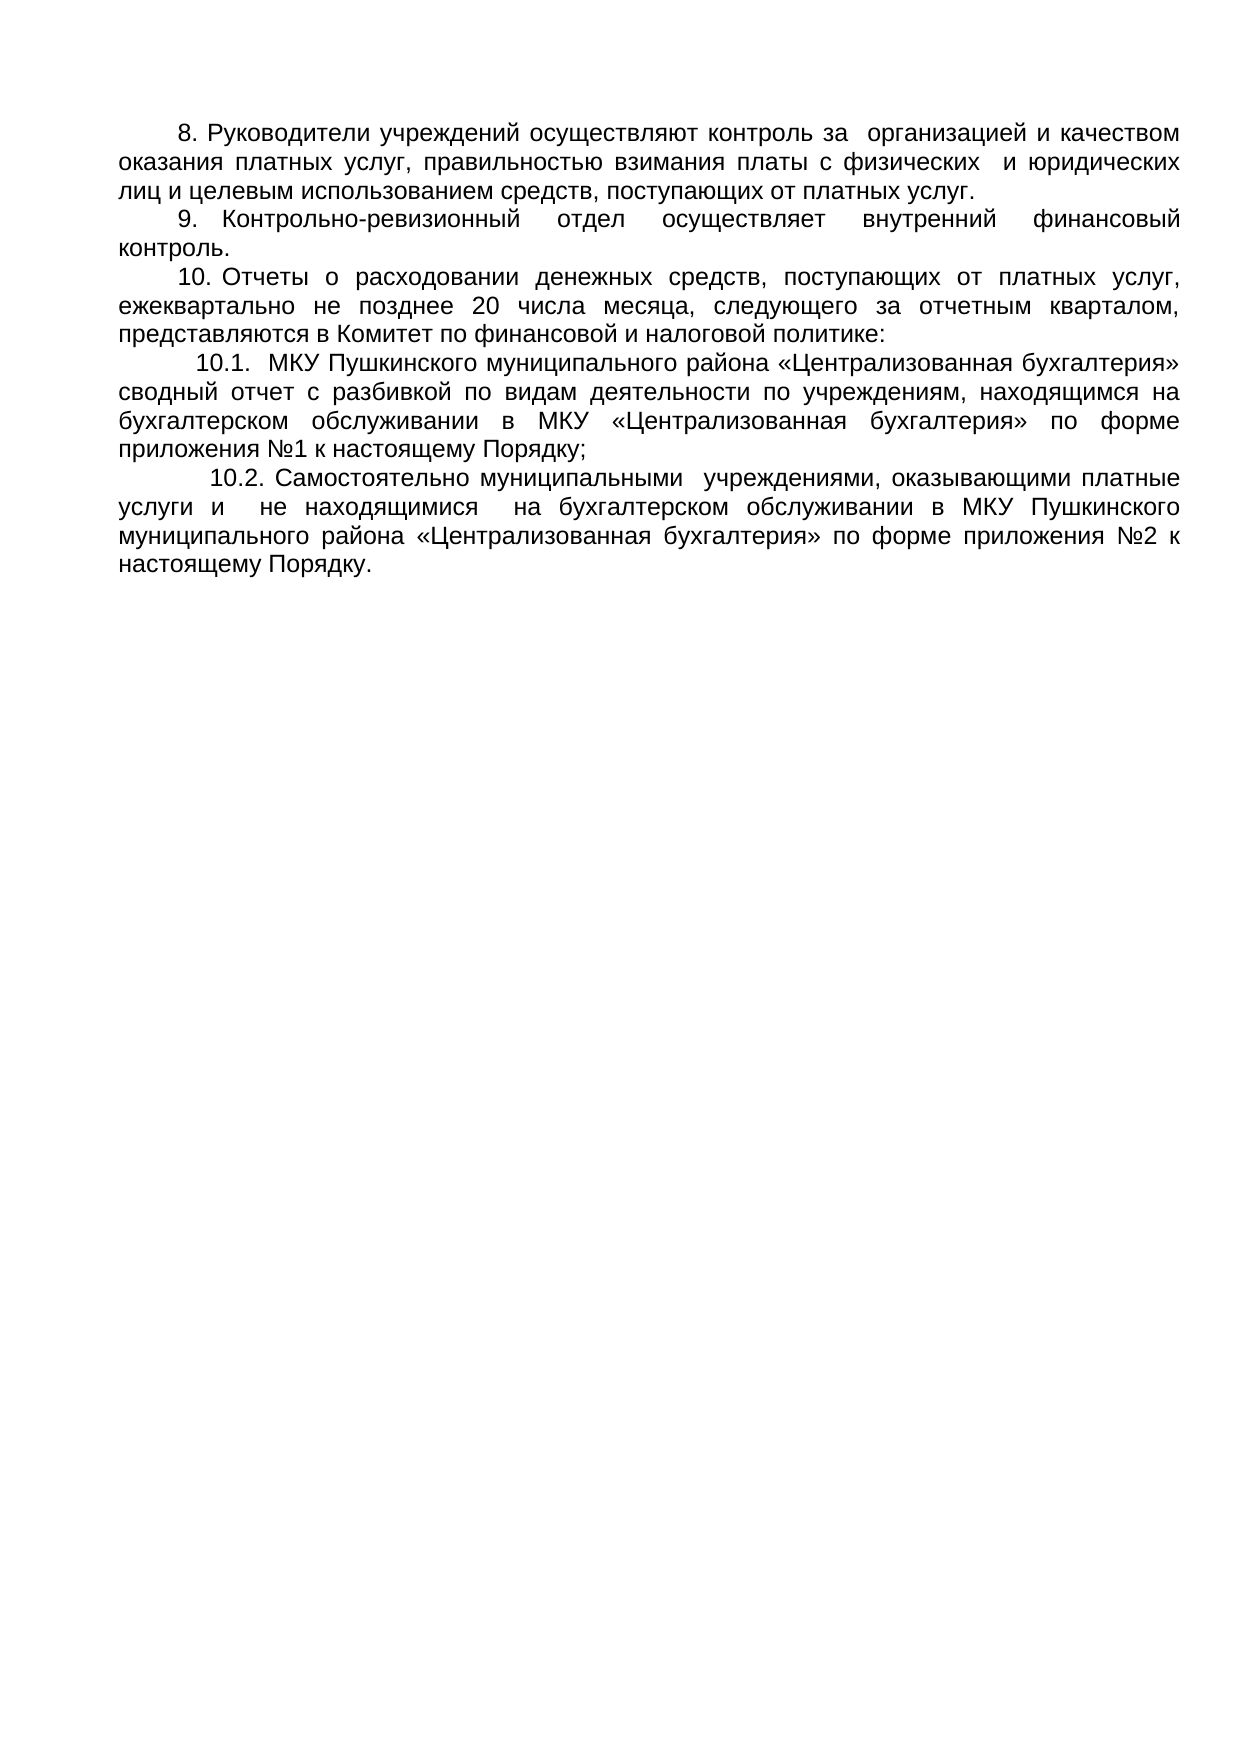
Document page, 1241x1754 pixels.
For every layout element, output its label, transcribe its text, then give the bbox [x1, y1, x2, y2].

list Руководители учреждений осуществляют контроль за организацией и качеством оказания платных услуг, правильностью взимания платы с физических и юридических лиц и целевым использованием средств, поступающих от платных услуг. [118, 118, 1181, 204]
text 10.2. Самостоятельно муниципальными учреждениями, оказывающими платные услуги и не находящимися на бухгалтерском обслуживании в МКУ Пушкинского муниципального района «Централизованная бухгалтерия» по форме приложения №2 к настоящему Порядку. [118, 463, 1181, 578]
list Отчеты о расходовании денежных средств, поступающих от платных услуг, ежеквартально не позднее 20 числа месяца, следующего за отчетным кварталом, представляются в Комитет по финансовой и налоговой политике: [118, 262, 1181, 348]
list 10.1. МКУ Пушкинского муниципального района «Централизованная бухгалтерия» сводный отчет с разбивкой по видам деятельности по учреждениям, находящимся на бухгалтерском обслуживании в МКУ «Централизованная бухгалтерия» по форме приложения №1 к настоящему Порядку; [118, 348, 1181, 463]
list Контрольно-ревизионный отдел осуществляет внутренний финансовый контроль. [118, 204, 1181, 262]
